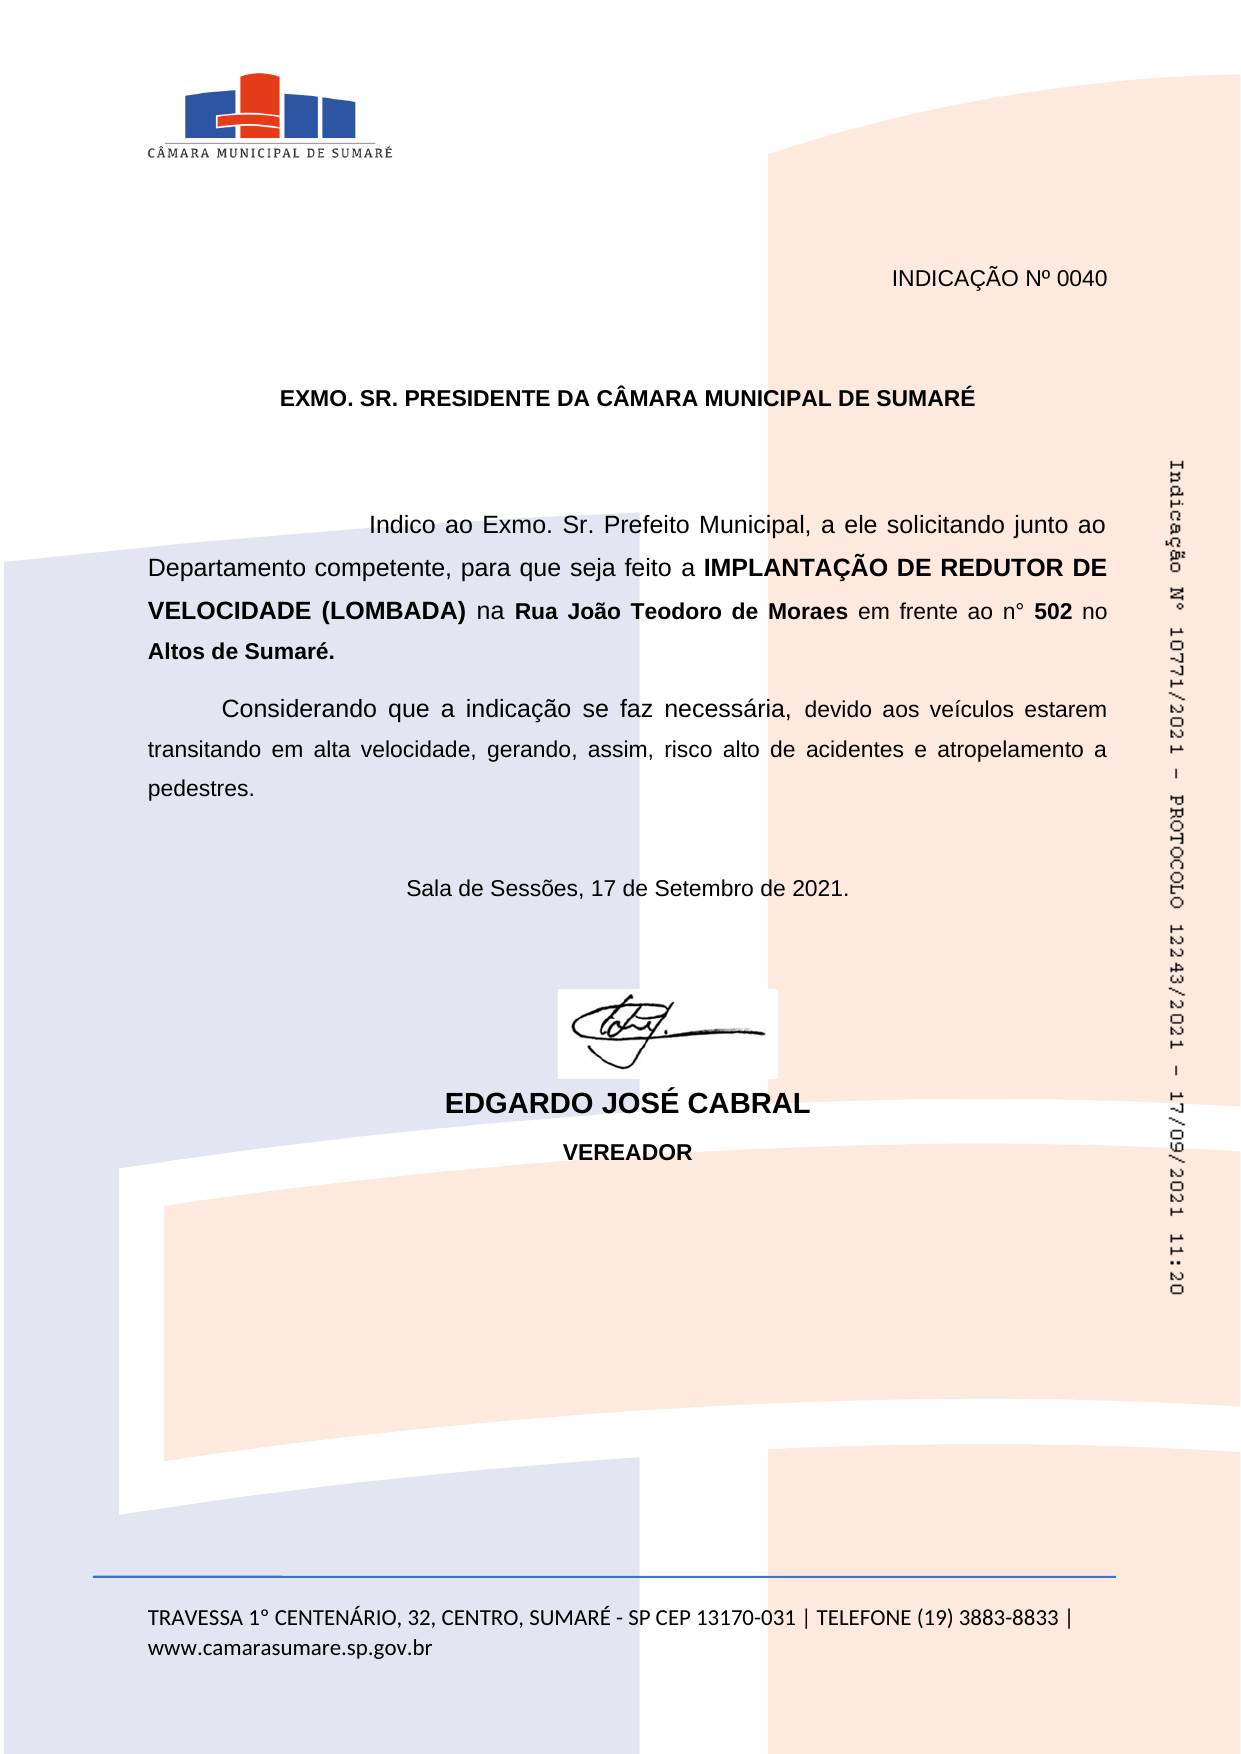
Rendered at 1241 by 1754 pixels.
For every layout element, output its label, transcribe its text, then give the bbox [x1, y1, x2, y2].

text Sala de Sessões, 17 de Setembro de 2021. [148, 875, 1107, 901]
text EDGARDO JOSÉ CABRAL [148, 1086, 1107, 1119]
text Indico ao Exmo. Sr. Prefeito Municipal, a ele solicitando junto ao Departamento competente, para que seja feito a IMPLANTAÇÃO DE REDUTOR DE VELOCIDADE (LOMBADA) na Rua João Teodoro de Moraes em frente ao n° 502 no Altos de Sumaré. [148, 510, 1107, 664]
picture [557, 989, 779, 1079]
picture [147, 73, 394, 160]
picture [1142, 455, 1205, 1299]
text EXMO. SR. PRESIDENTE DA CÂMARA MUNICIPAL DE SUMARÉ [148, 385, 1107, 412]
text Considerando que a indicação se faz necessária, devido aos veículos estarem transitando em alta velocidade, gerando, assim, risco alto de acidentes e atropelamento a pedestres. [148, 694, 1107, 802]
text INDICAÇÃO Nº 0040 [148, 265, 1107, 291]
text VEREADOR [148, 1139, 1107, 1165]
